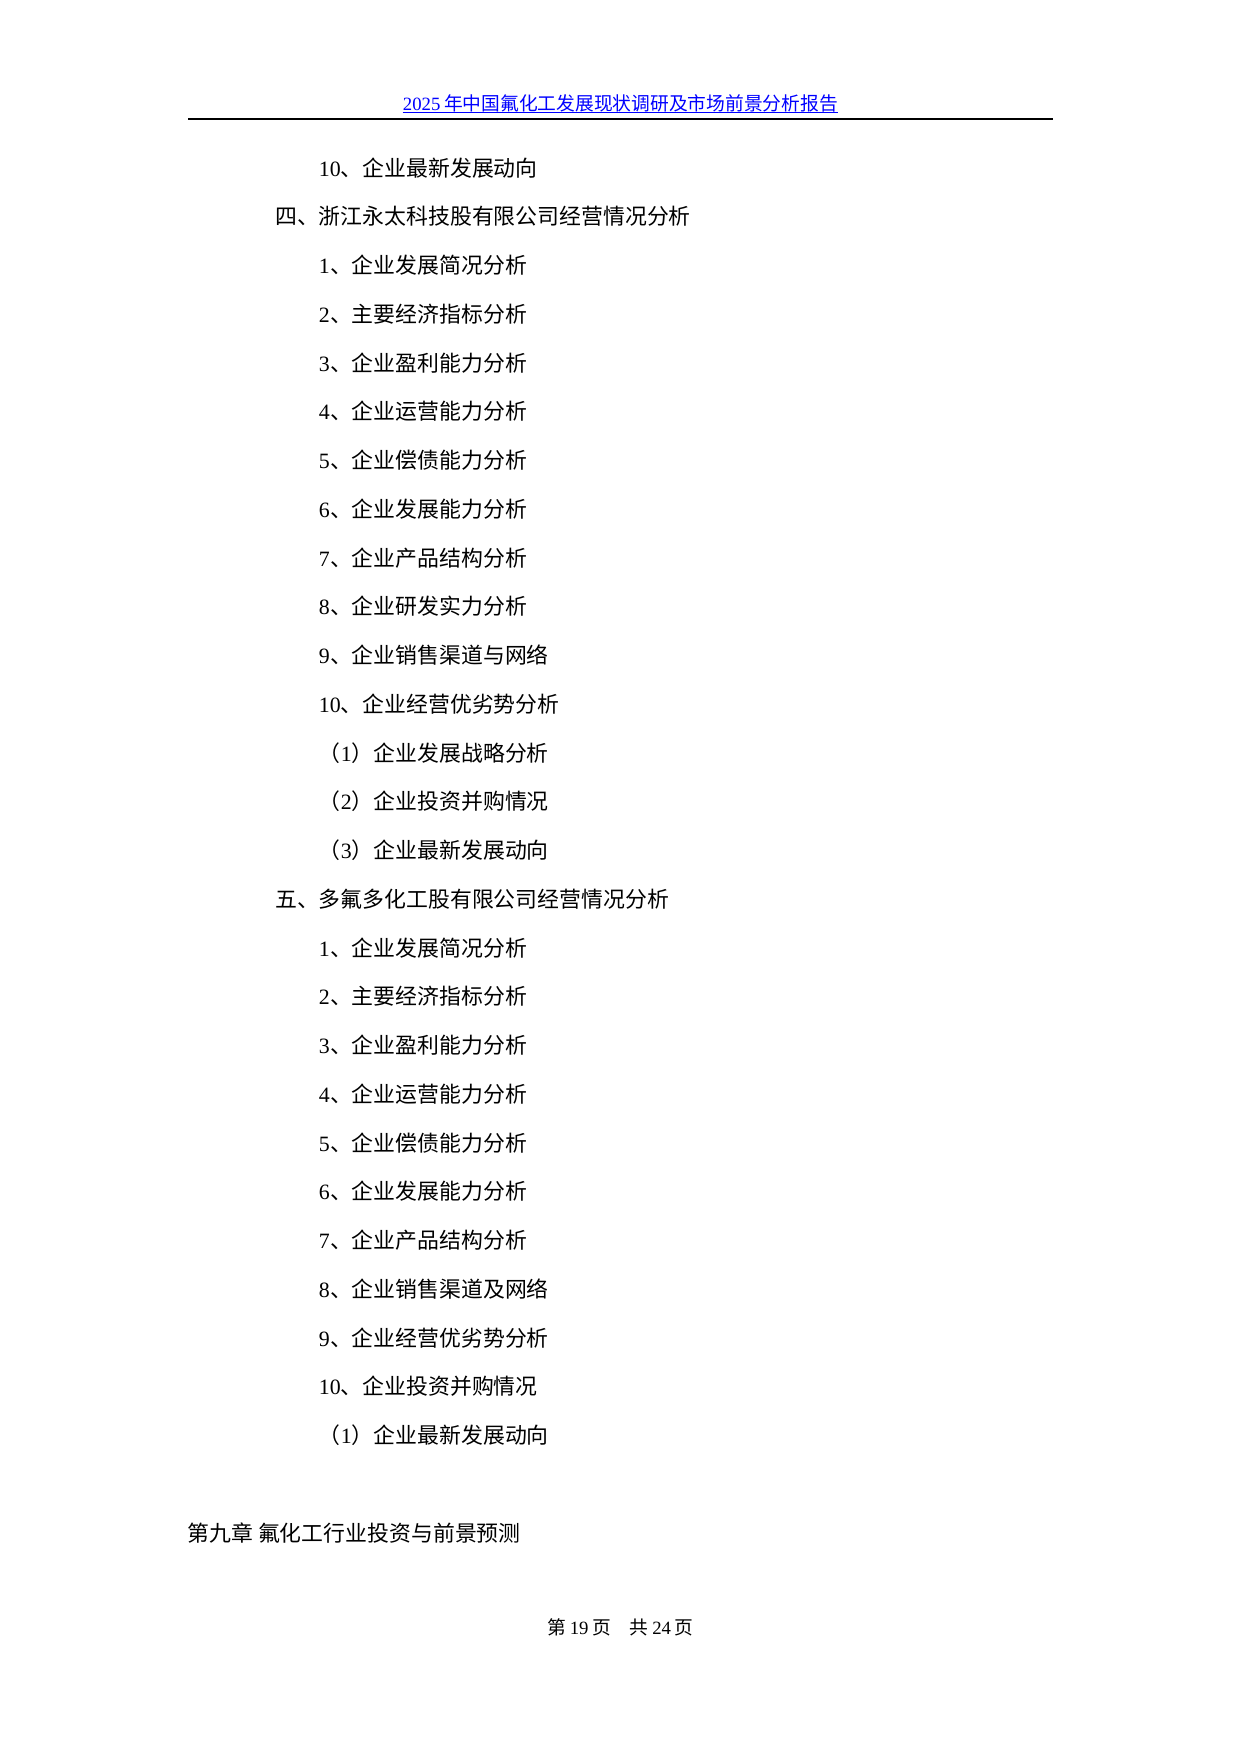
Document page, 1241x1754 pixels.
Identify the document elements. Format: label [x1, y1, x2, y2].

text [187, 150, 1053, 1548]
